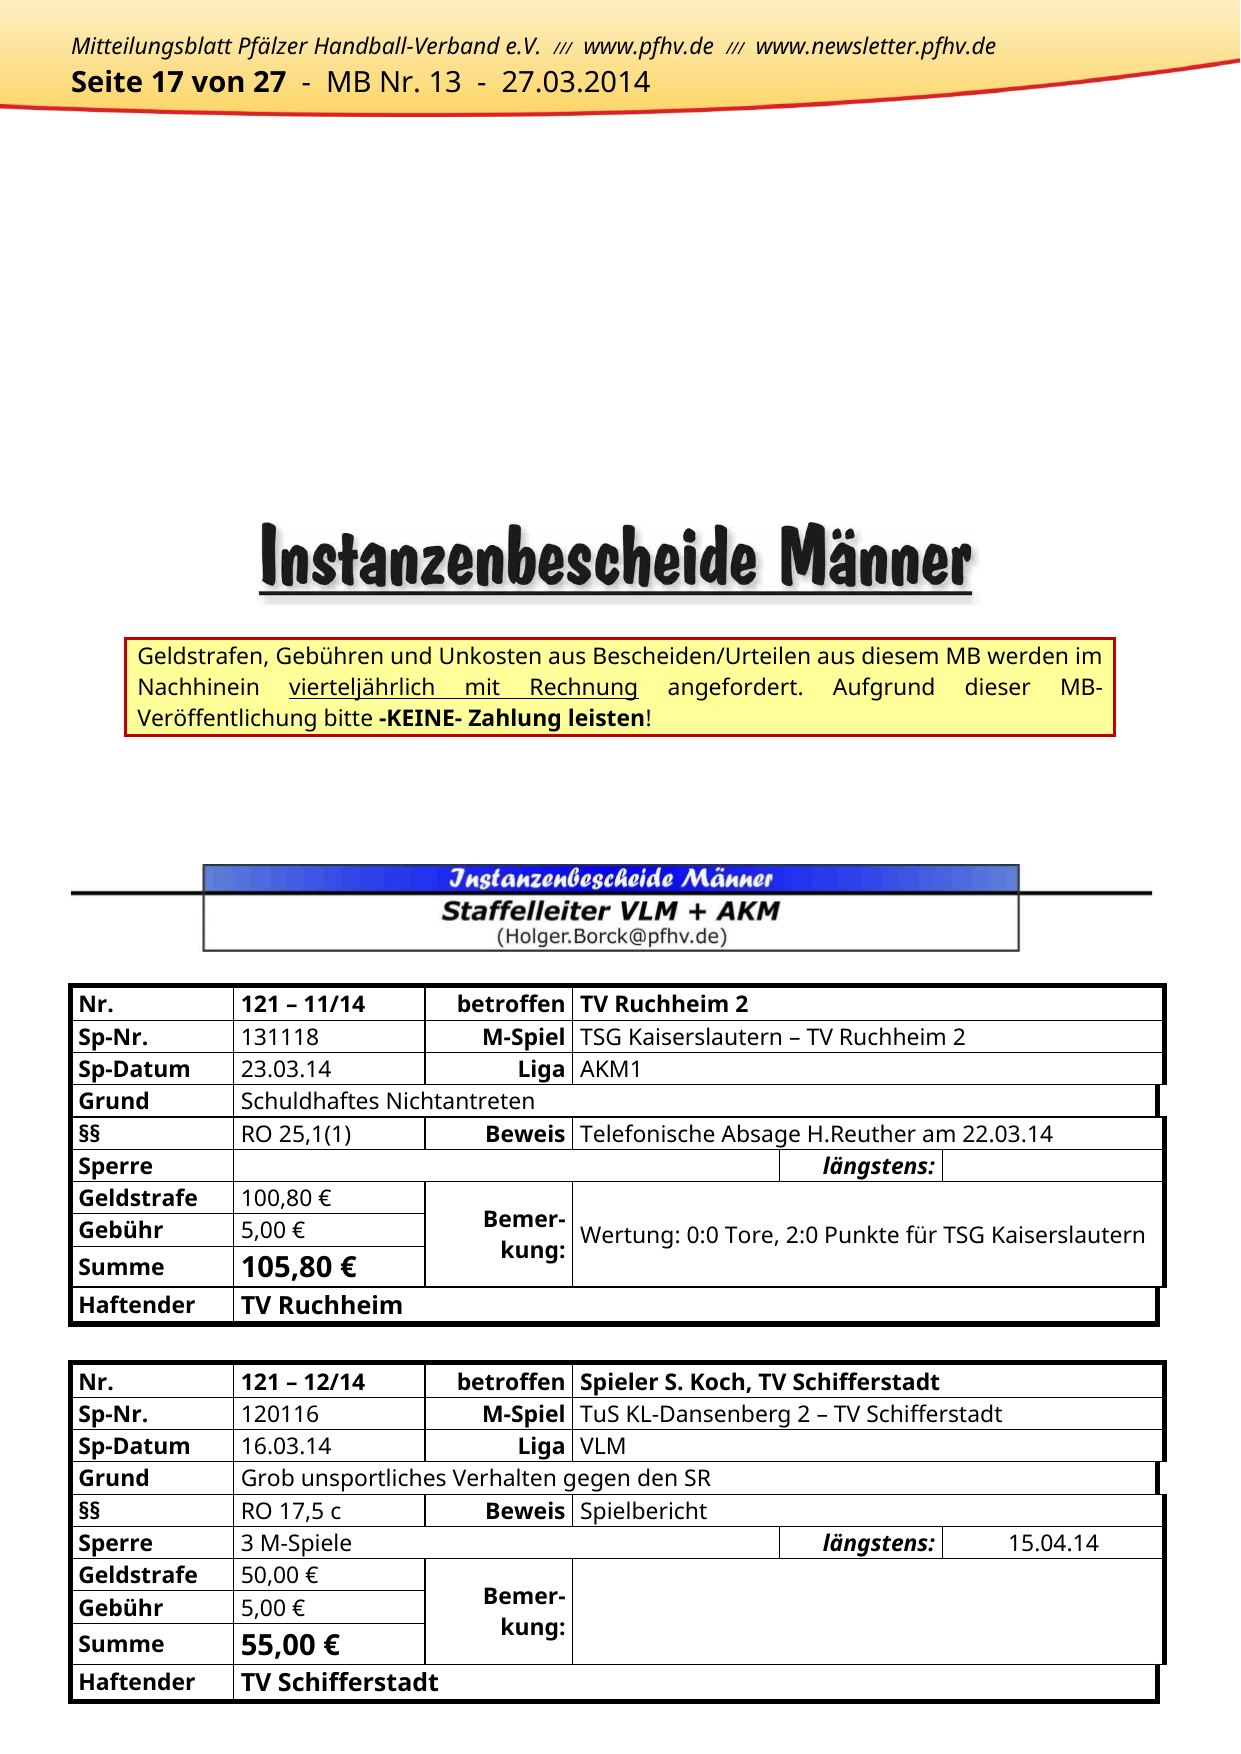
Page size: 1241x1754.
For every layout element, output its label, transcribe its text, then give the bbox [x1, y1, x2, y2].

table_cell Sp-Datum [73, 1430, 233, 1461]
table_cell 105,80 € [234, 1247, 424, 1286]
table_cell 5,00 € [234, 1214, 424, 1246]
table_cell 16.03.14 [234, 1430, 424, 1461]
table_cell Sperre [73, 1527, 233, 1558]
table_cell Bemer-kung: [426, 1559, 572, 1663]
table_cell [1160, 1665, 1164, 1698]
table_cell Haftender [73, 1288, 233, 1321]
table_header Geldstrafen, Gebühren und Unkosten aus Bescheiden/Urteilen aus diesem MB werden im Nachhinein vierteljährlich mit Rechnung angefordert. Aufgrund dieser MB-Veröffentlichung bitte -KEINE- Zahlung leisten! [127, 640, 1113, 734]
table_header TV Ruchheim 2 [573, 988, 1162, 1019]
table_cell Sp-Datum [73, 1053, 233, 1084]
picture [257, 522, 981, 606]
table_cell [234, 1150, 779, 1181]
table_cell Gebühr [73, 1591, 233, 1623]
table_cell Grund [73, 1085, 233, 1116]
table_cell Liga [426, 1053, 572, 1084]
table_header Spieler S. Koch, TV Schifferstadt [573, 1365, 1162, 1397]
table_cell [943, 1150, 1162, 1181]
table_cell Schuldhaftes Nichtantreten [234, 1085, 1155, 1116]
table_cell 5,00 € [234, 1591, 424, 1623]
table_header Nr. [73, 988, 233, 1019]
table_cell M-Spiel [426, 1021, 572, 1052]
table_cell [1160, 1288, 1164, 1321]
table_cell VLM [573, 1430, 1162, 1461]
picture [0, 0, 1241, 117]
table_cell Grund [73, 1462, 233, 1493]
table_cell 23.03.14 [234, 1053, 424, 1084]
table_cell 100,80 € [234, 1182, 424, 1213]
table_cell Sperre [73, 1150, 233, 1181]
table_cell TV Ruchheim [234, 1288, 1155, 1321]
table_cell Wertung: 0:0 Tore, 2:0 Punkte für TSG Kaiserslautern [573, 1182, 1162, 1286]
table_cell Grob unsportliches Verhalten gegen den SR [234, 1462, 1155, 1493]
table_cell Beweis [426, 1495, 572, 1526]
table_cell RO 17,5 c [234, 1495, 424, 1526]
table_cell Beweis [426, 1118, 572, 1149]
table_cell 55,00 € [234, 1624, 424, 1663]
table_cell 3 M-Spiele [234, 1527, 779, 1558]
picture [70, 864, 1153, 952]
table_cell 131118 [234, 1021, 424, 1052]
table_cell AKM1 [573, 1053, 1162, 1084]
table_header Nr. [73, 1365, 233, 1397]
table_cell RO 25,1(1) [234, 1118, 424, 1149]
table_cell Telefonische Absage H.Reuther am 22.03.14 [573, 1118, 1162, 1149]
table_cell Haftender [73, 1665, 233, 1698]
table_cell Bemer-kung: [426, 1182, 572, 1286]
table_cell Liga [426, 1430, 572, 1461]
table_cell 50,00 € [234, 1559, 424, 1590]
table_cell Summe [73, 1247, 233, 1286]
table_header 121 – 12/14 [234, 1365, 424, 1397]
table_cell [1160, 1085, 1164, 1116]
table_cell 15.04.14 [943, 1527, 1162, 1558]
table_cell Geldstrafe [73, 1559, 233, 1590]
table_header betroffen [426, 988, 572, 1019]
table_cell TV Schifferstadt [234, 1665, 1155, 1698]
table_cell längstens: [780, 1527, 942, 1558]
table_cell Summe [73, 1624, 233, 1663]
table_cell Sp-Nr. [73, 1021, 233, 1052]
table_cell TSG Kaiserslautern – TV Ruchheim 2 [573, 1021, 1162, 1052]
table_cell Geldstrafe [73, 1182, 233, 1213]
table_cell M-Spiel [426, 1398, 572, 1429]
table_cell Sp-Nr. [73, 1398, 233, 1429]
table_cell [573, 1559, 1162, 1663]
table_cell Spielbericht [573, 1495, 1162, 1526]
table_cell längstens: [780, 1150, 942, 1181]
table_header 121 – 11/14 [234, 988, 424, 1019]
table_cell Gebühr [73, 1214, 233, 1246]
table_cell TuS KL-Dansenberg 2 – TV Schifferstadt [573, 1398, 1162, 1429]
table_cell [1160, 1462, 1164, 1493]
table_cell 120116 [234, 1398, 424, 1429]
table_cell §§ [73, 1118, 233, 1149]
table_cell §§ [73, 1495, 233, 1526]
table_header betroffen [426, 1365, 572, 1397]
